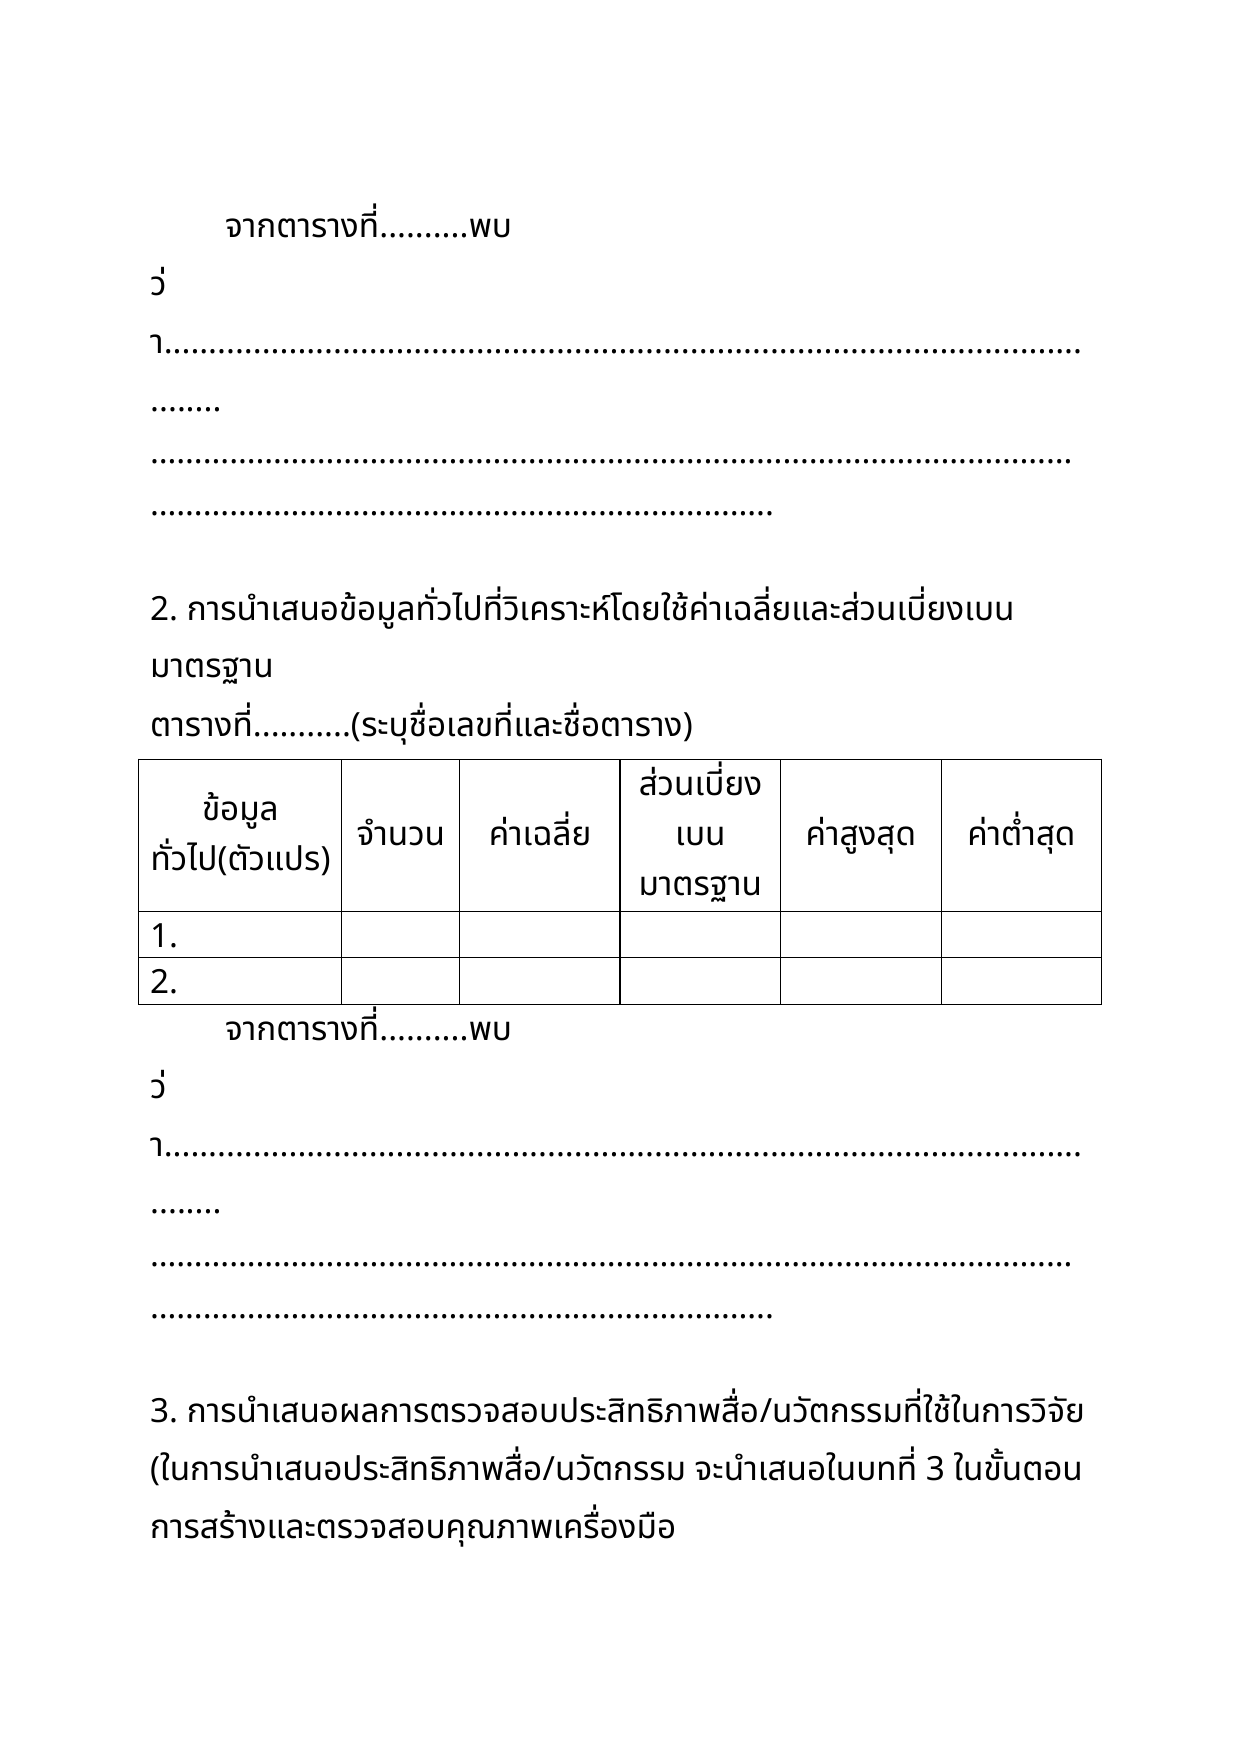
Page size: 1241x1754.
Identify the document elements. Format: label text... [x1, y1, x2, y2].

table_cell [942, 958, 1101, 1004]
table_cell [621, 958, 780, 1004]
text 3. การนำเสนอผลการตรวจสอบประสิทธิภาพสื่อ/นวัตกรรมที่ใช้ในการวิจัย (ในการนำเสนอประสิทธิภาพสื่อ/นวัตกรรม จะนำเสนอในบทที่ 3 ในขั้นตอนการสร้างและตรวจสอบคุณภาพเครื่องมือ [150, 1387, 1090, 1554]
table_header ข้อมูลทั่วไป(ตัวแปร) [139, 760, 341, 911]
table_header จำนวน [342, 760, 459, 911]
table_cell [621, 912, 780, 957]
text จากตารางที่..........พบว่า............................................................................................................... [150, 1005, 1090, 1224]
text ………………………………………………………………………………………………………………………………………………………….. [150, 428, 1090, 525]
table_cell [781, 958, 941, 1004]
table_cell [342, 958, 459, 1004]
table_header ค่าเฉลี่ย [460, 760, 619, 911]
text 2. การนำเสนอข้อมูลทั่วไปที่วิเคราะห์โดยใช้ค่าเฉลี่ยและส่วนเบี่ยงเบนมาตรฐาน [150, 584, 1090, 693]
text ตารางที่...........(ระบุชื่อเลขที่และชื่อตาราง) [150, 700, 1090, 751]
table_cell [460, 958, 619, 1004]
table_cell [781, 912, 941, 957]
table_cell [460, 912, 619, 957]
table_cell [342, 912, 459, 957]
table_cell 2. [139, 958, 341, 1004]
text ………………………………………………………………………………………………………………………………………………………….. [150, 1230, 1090, 1328]
table_cell [942, 912, 1101, 957]
table_header ส่วนเบี่ยงเบนมาตรฐาน [621, 760, 780, 911]
table_header ค่าต่ำสุด [942, 760, 1101, 911]
table_header ค่าสูงสุด [781, 760, 941, 911]
table_cell 1. [139, 912, 341, 957]
text จากตารางที่..........พบว่า............................................................................................................... [150, 202, 1090, 421]
